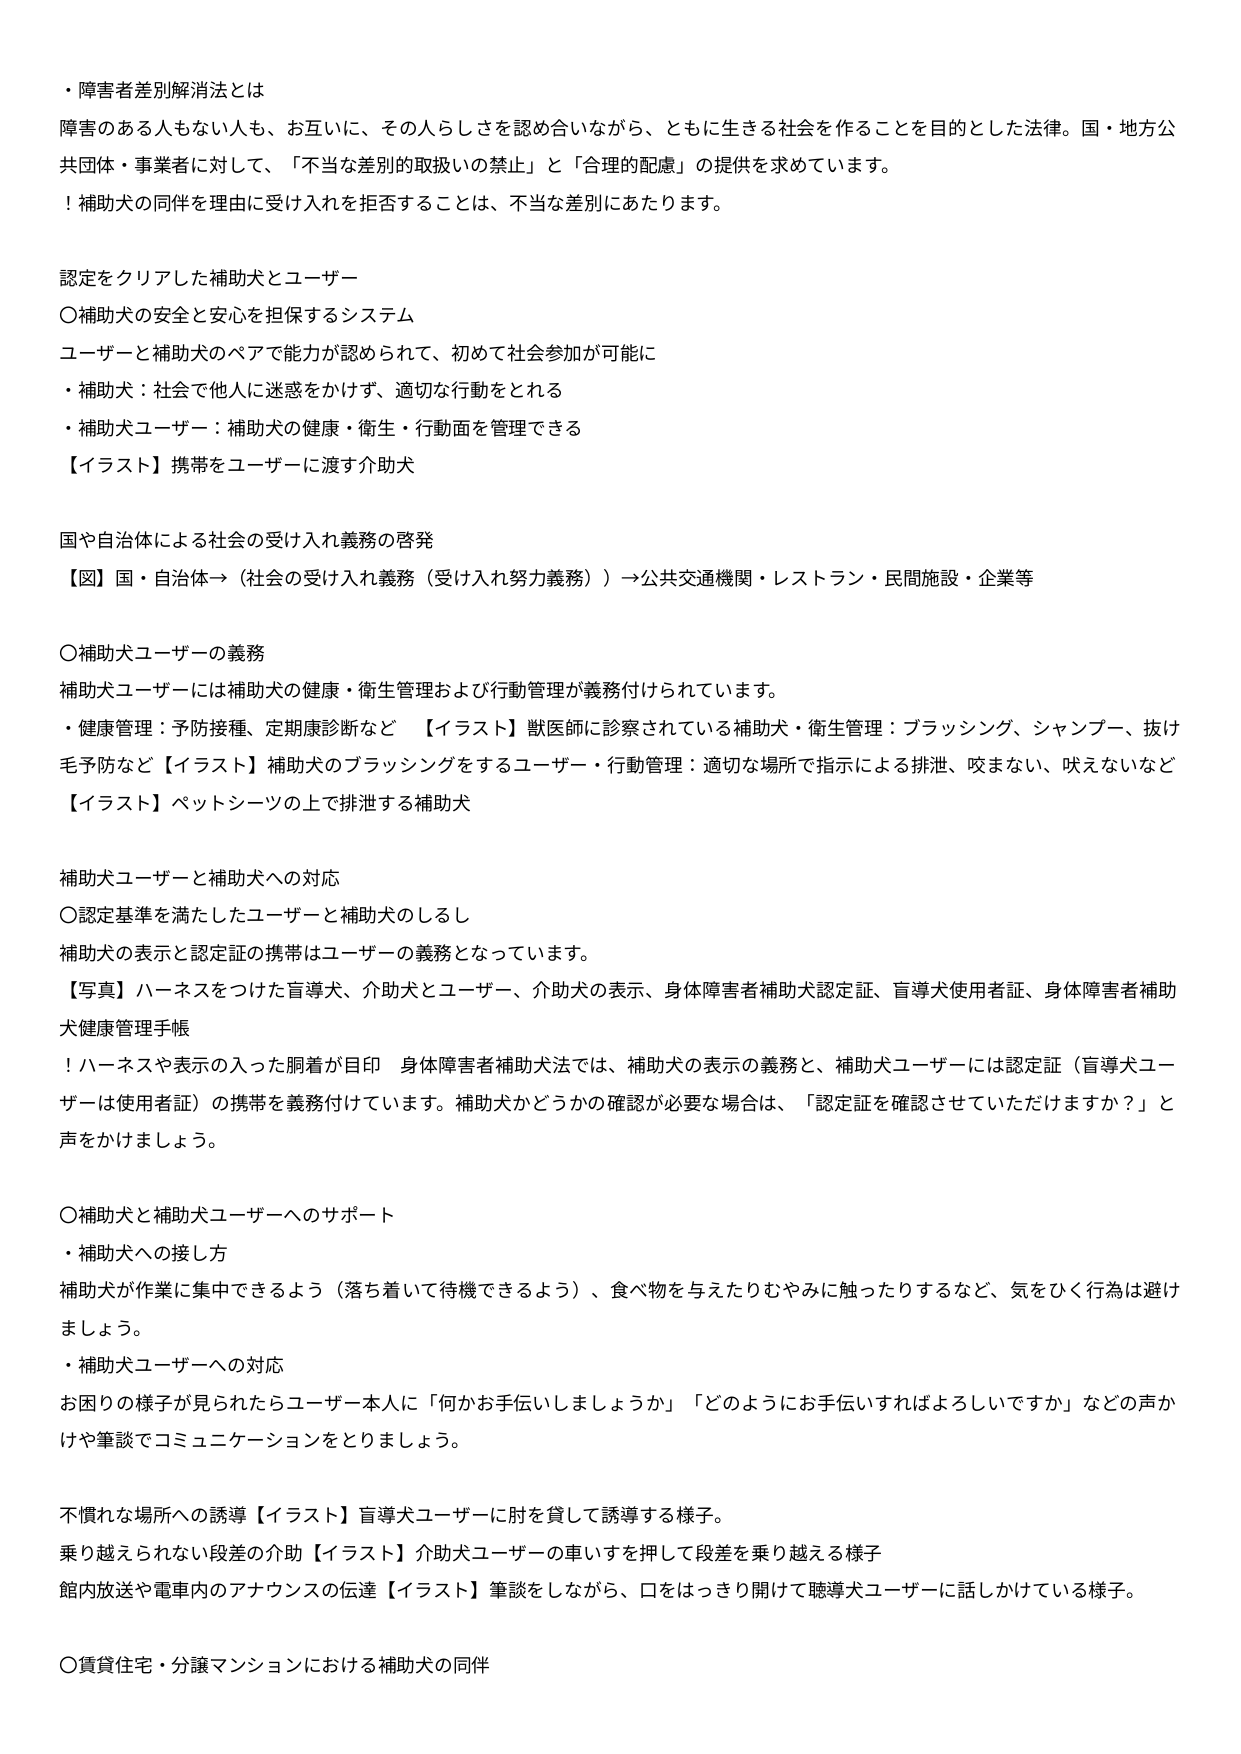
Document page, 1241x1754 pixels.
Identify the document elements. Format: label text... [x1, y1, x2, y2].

text 補助犬の表示と認定証の携帯はユーザーの義務となっています。 [59, 933, 1181, 971]
text 補助犬ユーザーと補助犬への対応 [59, 858, 1181, 896]
text 〇賃貸住宅・分譲マンションにおける補助犬の同伴 [59, 1646, 1181, 1683]
text 国や自治体による社会の受け入れ義務の啓発 [59, 521, 1181, 558]
text 【写真】ハーネスをつけた盲導犬、介助犬とユーザー、介助犬の表示、身体障害者補助犬認定証、盲導犬使用者証、身体障害者補助犬健康管理手帳 [59, 971, 1181, 1046]
text 〇補助犬ユーザーの義務 [59, 633, 1181, 671]
text 【図】国・自治体→（社会の受け入れ義務（受け入れ努力義務））→公共交通機関・レストラン・民間施設・企業等 [59, 558, 1181, 596]
text ！ハーネスや表示の入った胴着が目印 身体障害者補助犬法では、補助犬の表示の義務と、補助犬ユーザーには認定証（盲導犬ユーザーは使用者証）の携帯を義務付けています。補助犬かどうかの確認が必要な場合は、「認定証を確認させていただけますか？」と声をかけましょう。 [59, 1046, 1181, 1158]
text 〇補助犬と補助犬ユーザーへのサポート [59, 1196, 1181, 1233]
text 〇認定基準を満たしたユーザーと補助犬のしるし [59, 896, 1181, 933]
text 不慣れな場所への誘導【イラスト】盲導犬ユーザーに肘を貸して誘導する様子。 [59, 1496, 1181, 1533]
text 乗り越えられない段差の介助【イラスト】介助犬ユーザーの車いすを押して段差を乗り越える様子 [59, 1533, 1181, 1571]
text 認定をクリアした補助犬とユーザー [59, 258, 1181, 296]
text ・補助犬ユーザーへの対応 [59, 1346, 1181, 1383]
text 補助犬が作業に集中できるよう（落ち着いて待機できるよう）、食べ物を与えたりむやみに触ったりするなど、気をひく行為は避けましょう。 [59, 1271, 1181, 1346]
text 館内放送や電車内のアナウンスの伝達【イラスト】筆談をしながら、口をはっきり開けて聴導犬ユーザーに話しかけている様子。 [59, 1571, 1181, 1608]
text ・障害者差別解消法とは [59, 71, 1181, 108]
text 【イラスト】携帯をユーザーに渡す介助犬 [59, 446, 1181, 483]
text 〇補助犬の安全と安心を担保するシステム [59, 296, 1181, 333]
text 補助犬ユーザーには補助犬の健康・衛生管理および行動管理が義務付けられています。 [59, 671, 1181, 708]
text ・補助犬：社会で他人に迷惑をかけず、適切な行動をとれる [59, 371, 1181, 408]
text ・補助犬ユーザー：補助犬の健康・衛生・行動面を管理できる [59, 408, 1181, 446]
text ・健康管理：予防接種、定期康診断など 【イラスト】獣医師に診察されている補助犬・衛生管理：ブラッシング、シャンプー、抜け毛予防など【イラスト】補助犬のブラッシングをするユーザー・行動管理：適切な場所で指示による排泄、咬まない、吠えないなど【イラスト】ペットシーツの上で排泄する補助犬 [59, 708, 1181, 821]
text ！補助犬の同伴を理由に受け入れを拒否することは、不当な差別にあたります。 [59, 183, 1181, 221]
text お困りの様子が見られたらユーザー本人に「何かお手伝いしましょうか」「どのようにお手伝いすればよろしいですか」などの声かけや筆談でコミュニケーションをとりましょう。 [59, 1383, 1181, 1458]
text ユーザーと補助犬のペアで能力が認められて、初めて社会参加が可能に [59, 333, 1181, 371]
text 障害のある人もない人も、お互いに、その人らしさを認め合いながら、ともに生きる社会を作ることを目的とした法律。国・地方公共団体・事業者に対して、「不当な差別的取扱いの禁止」と「合理的配慮」の提供を求めています。 [59, 108, 1181, 183]
text ・補助犬への接し方 [59, 1233, 1181, 1271]
